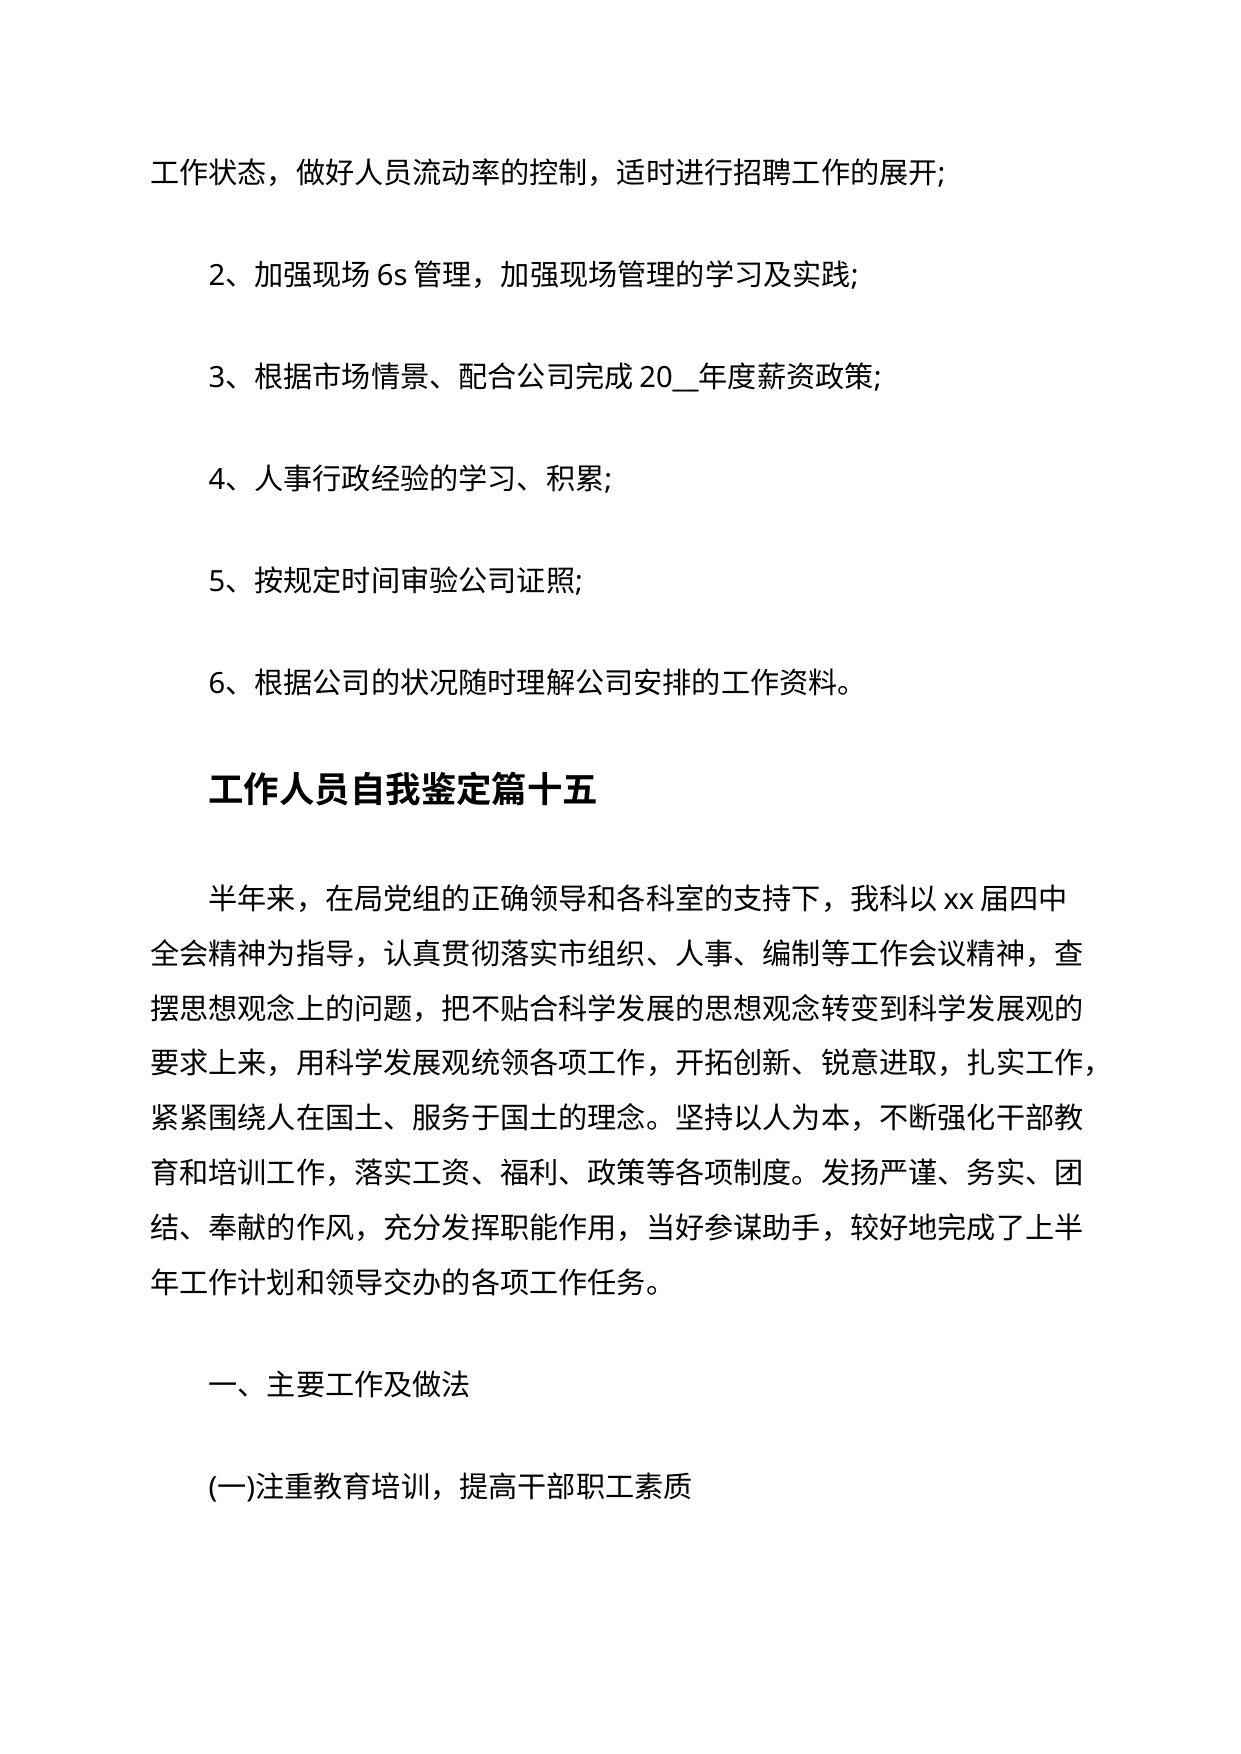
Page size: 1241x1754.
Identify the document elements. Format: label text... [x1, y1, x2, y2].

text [150, 150, 1090, 192]
text 5、按规定时间审验公司证照; [150, 558, 1090, 600]
text 2、加强现场6s管理，加强现场管理的学习及实践; [150, 252, 1090, 294]
text 4、人事行政经验的学习、积累; [150, 456, 1090, 498]
text (一)注重教育培训，提高干部职工素质 [150, 1463, 1090, 1506]
text 6、根据公司的状况随时理解公司安排的工作资料。 [150, 660, 1090, 702]
text 3、根据市场情景、配合公司完成20__年度薪资政策; [150, 354, 1090, 396]
text 工作人员自我鉴定篇十五 [150, 762, 1090, 813]
text 一、主要工作及做法 [150, 1361, 1090, 1404]
text 半年来，在局党组的正确领导和各科室的支持下，我科以xx届四中全会精神为指导，认真贯彻落实市组织、人事、编制等工作会议精神，查摆思想观念上的问题，把不贴合科学发展的思想观念转变到科学发展观的要求上来，用科学发展观统领各项工作，开拓创新、锐意进取，扎实工作，紧紧围绕人在国土、服务于国土的理念。坚持以人为本，不断强化干部教育和培训工作，落实工资、福利、政策等各项制度。发扬严谨、务实、团结、奉献的作风，充分发挥职能作用，当好参谋助手，较好地完成了上半年工作计划和领导交办的各项工作任务。 [150, 875, 1090, 1302]
